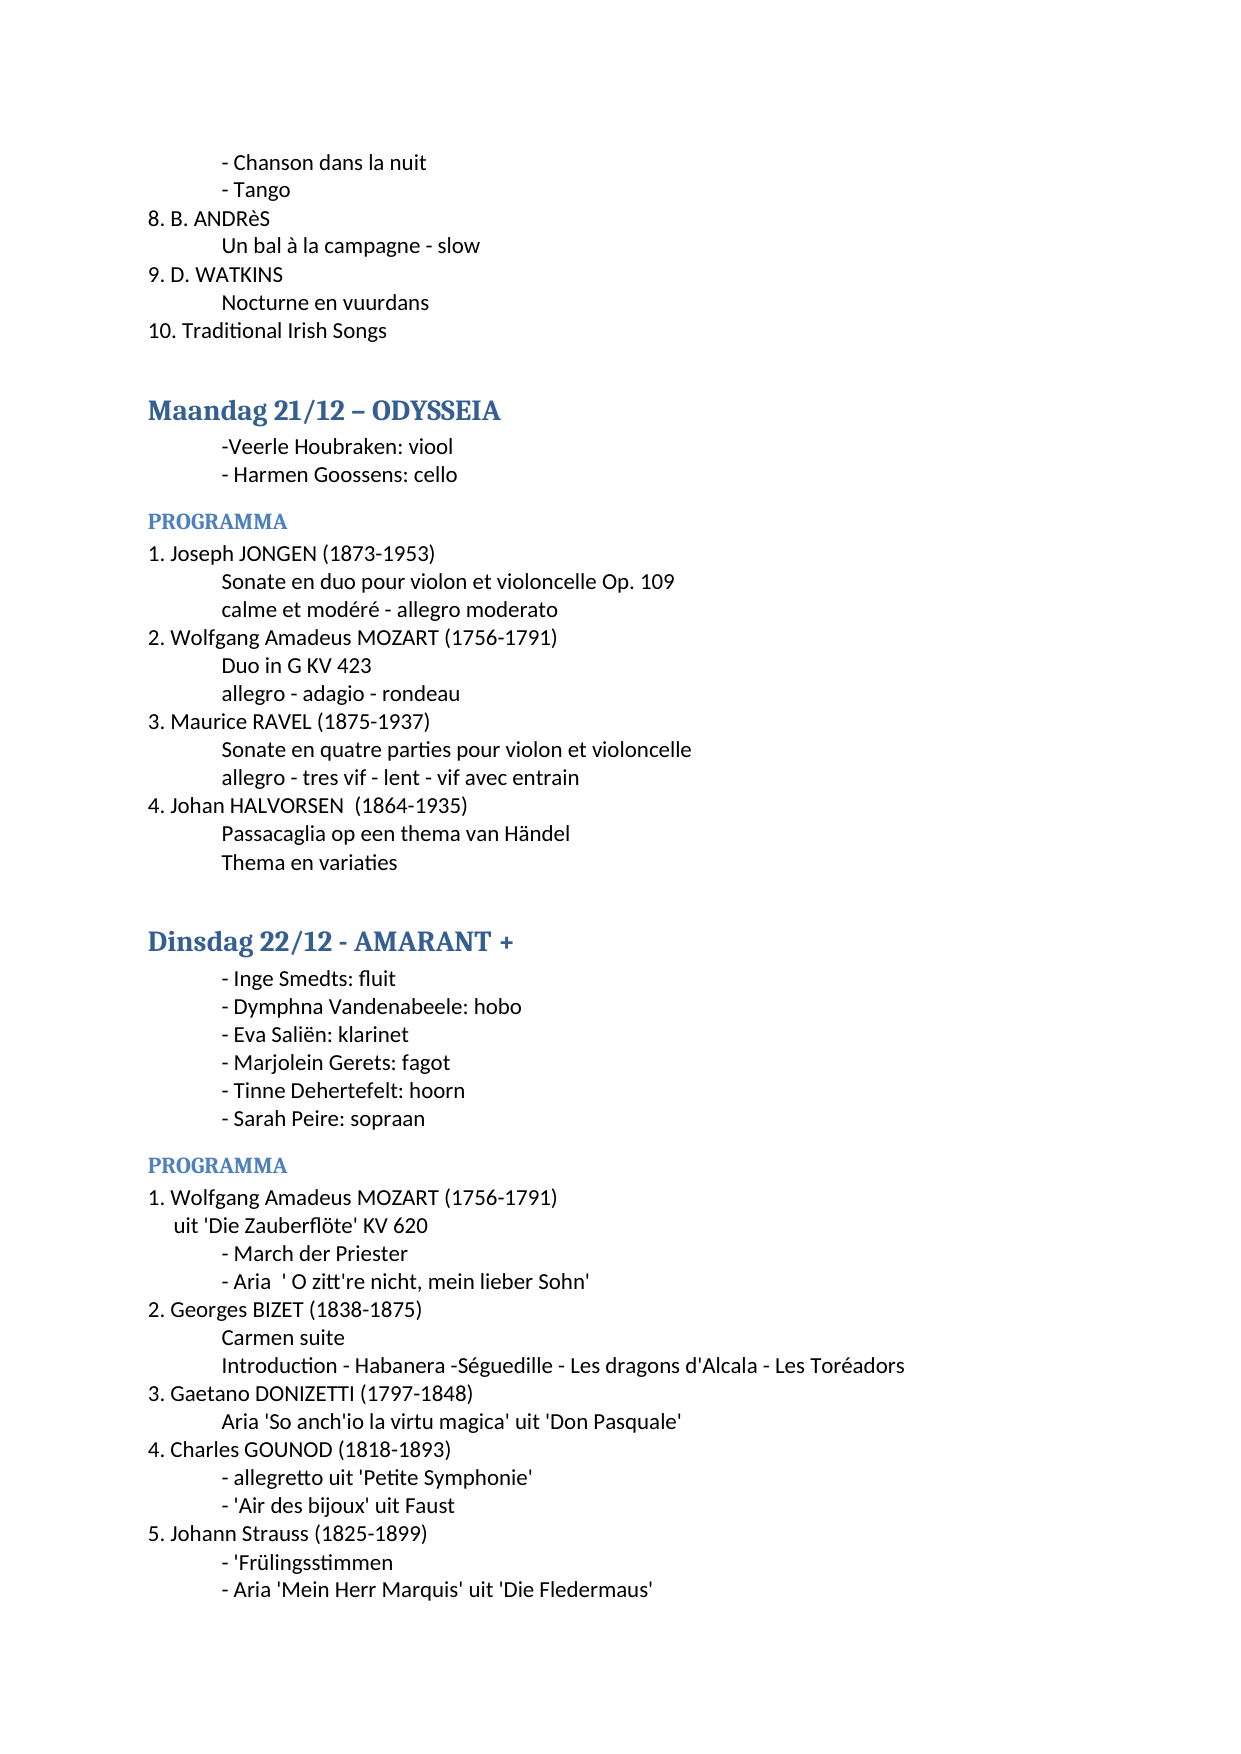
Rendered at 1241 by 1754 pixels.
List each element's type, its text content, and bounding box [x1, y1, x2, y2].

text 9. D. WATKINS [148, 260, 1093, 288]
text - March der Priester [148, 1239, 1093, 1267]
text Thema en variaties [148, 848, 1093, 876]
text - Sarah Peire: sopraan [148, 1104, 1093, 1132]
text - 'Air des bijoux' uit Faust [148, 1492, 1093, 1519]
subtitle PROGRAMMA [148, 1153, 1093, 1179]
text 8. B. ANDRèS [148, 204, 1093, 232]
text 2. Georges BIZET (1838-1875) [148, 1295, 1093, 1323]
text Carmen suite [148, 1323, 1093, 1351]
text - Dymphna Vandenabeele: hobo [148, 992, 1093, 1020]
subtitle PROGRAMMA [148, 509, 1093, 536]
text 1. Wolfgang Amadeus MOZART (1756-1791) [148, 1183, 1093, 1211]
text 4. Johan HALVORSEN (1864-1935) [148, 792, 1093, 819]
text Aria 'So anch'io la virtu magica' uit 'Don Pasquale' [148, 1407, 1093, 1436]
text Passacaglia op een thema van Händel [148, 819, 1093, 848]
text uit 'Die Zauberflöte' KV 620 [148, 1211, 1093, 1239]
text - allegretto uit 'Petite Symphonie' [148, 1463, 1093, 1492]
text Sonate en duo pour violon et violoncelle Op. 109 [148, 567, 1093, 595]
text 5. Johann Strauss (1825-1899) [148, 1519, 1093, 1548]
text - 'Frülingsstimmen [148, 1548, 1093, 1576]
text - Marjolein Gerets: fagot [148, 1048, 1093, 1076]
text - Eva Saliën: klarinet [148, 1020, 1093, 1048]
text allegro - tres vif - lent - vif avec entrain [148, 763, 1093, 792]
text 4. Charles GOUNOD (1818-1893) [148, 1436, 1093, 1463]
text - Aria ' O zitt're nicht, mein lieber Sohn' [148, 1267, 1093, 1295]
text Nocturne en vuurdans [148, 288, 1093, 316]
text 3. Gaetano DONIZETTI (1797-1848) [148, 1379, 1093, 1407]
text 10. Traditional Irish Songs [148, 316, 1093, 344]
text allegro - adagio - rondeau [148, 679, 1093, 707]
text 3. Maurice RAVEL (1875-1937) [148, 707, 1093, 736]
text Duo in G KV 423 [148, 651, 1093, 679]
text - Harmen Goossens: cello [148, 460, 1093, 488]
text Un bal à la campagne - slow [148, 232, 1093, 260]
text - Tinne Dehertefelt: hoorn [148, 1076, 1093, 1104]
text 1. Joseph JONGEN (1873-1953) [148, 539, 1093, 567]
text - Aria 'Mein Herr Marquis' uit 'Die Fledermaus' [148, 1576, 1093, 1604]
text - Inge Smedts: fluit [148, 964, 1093, 992]
subtitle Maandag 21/12 – ODYSSEIA [148, 394, 1093, 427]
text - Chanson dans la nuit [148, 148, 1093, 176]
text Sonate en quatre parties pour violon et violoncelle [148, 736, 1093, 763]
text 2. Wolfgang Amadeus MOZART (1756-1791) [148, 623, 1093, 651]
text - Tango [148, 176, 1093, 204]
text Introduction - Habanera -Séguedille - Les dragons d'Alcala - Les Toréadors [148, 1351, 1093, 1379]
subtitle Dinsdag 22/12 - AMARANT + [148, 926, 1093, 959]
text calme et modéré - allegro moderato [148, 595, 1093, 623]
text -Veerle Houbraken: viool [148, 432, 1093, 460]
